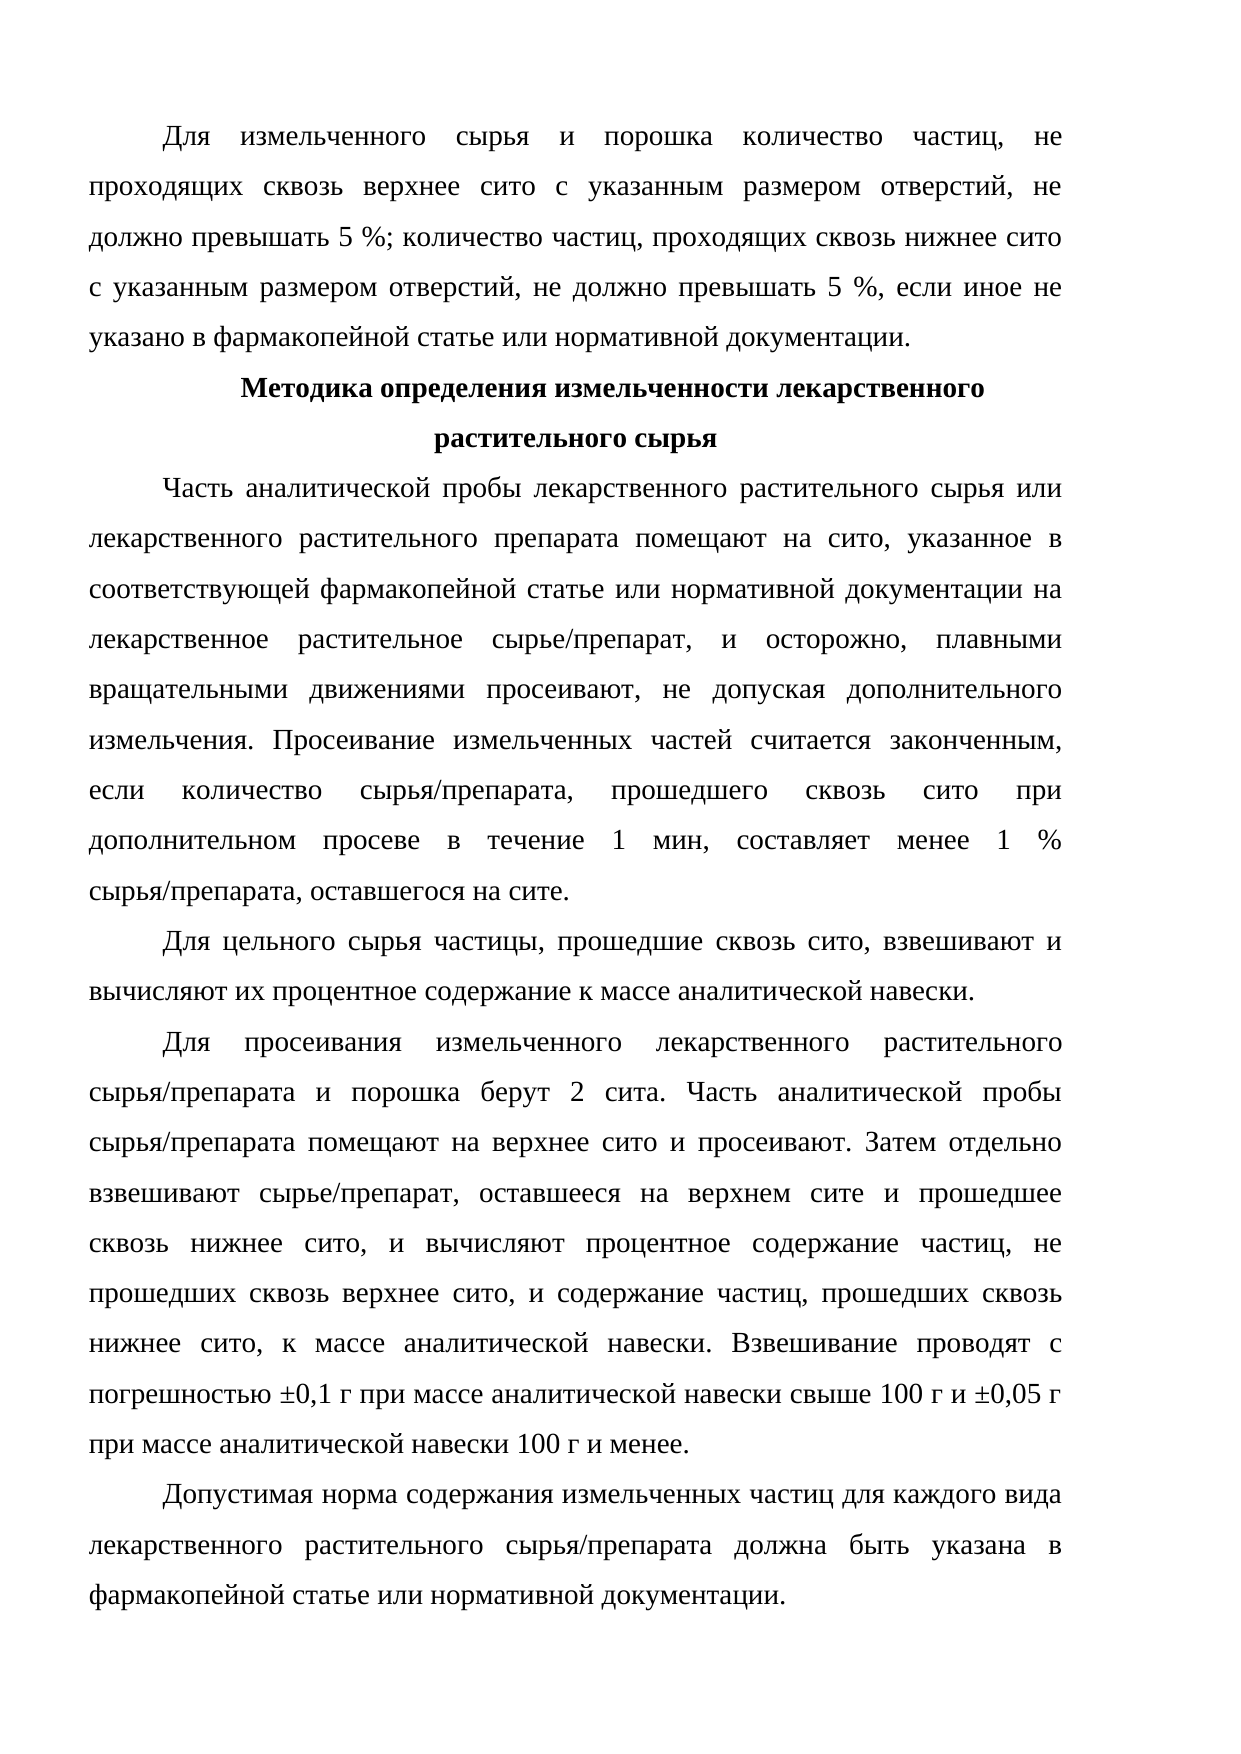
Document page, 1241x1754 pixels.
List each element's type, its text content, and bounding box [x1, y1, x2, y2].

text Для цельного сырья частицы, прошедшие сквозь сито, взвешивают и вычисляют их процентное содержание к массе аналитической навески. [88, 923, 1063, 1007]
text Для измельченного сырья и порошка количество частиц, не проходящих сквозь верхнее сито с указанным размером отверстий, не должно превышать 5 %; количество частиц, проходящих сквозь нижнее сито с указанным размером отверстий, не должно превышать 5 %, если иное не указано в фармакопейной статье или нормативной документации. [88, 118, 1063, 353]
text Методика определения измельченности лекарственного растительного сырья [88, 370, 1063, 453]
text Допустимая норма содержания измельченных частиц для каждого вида лекарственного растительного сырья/препарата должна быть указана в фармакопейной статье или нормативной документации. [88, 1477, 1063, 1611]
text Часть аналитической пробы лекарственного растительного сырья или лекарственного растительного препарата помещают на сито, указанное в соответствующей фармакопейной статье или нормативной документации на лекарственное растительное сырье/препарат, и осторожно, плавными вращательными движениями просеивают, не допуская дополнительного измельчения. Просеивание измельченных частей считается законченным, если количество сырья/препарата, прошедшего сквозь сито при дополнительном просеве в течение 1 мин, составляет менее 1 % сырья/препарата, оставшегося на сите. [88, 470, 1063, 906]
text Для просеивания измельченного лекарственного растительного сырья/препарата и порошка берут 2 сита. Часть аналитической пробы сырья/препарата помещают на верхнее сито и просеивают. Затем отдельно взвешивают сырье/препарат, оставшееся на верхнем сите и прошедшее сквозь нижнее сито, и вычисляют процентное содержание частиц, не прошедших сквозь верхнее сито, и содержание частиц, прошедших сквозь нижнее сито, к массе аналитической навески. Взвешивание проводят с погрешностью ±0,1 г при массе аналитической навески свыше 100 г и ±0,05 г при массе аналитической навески 100 г и менее. [88, 1024, 1063, 1460]
